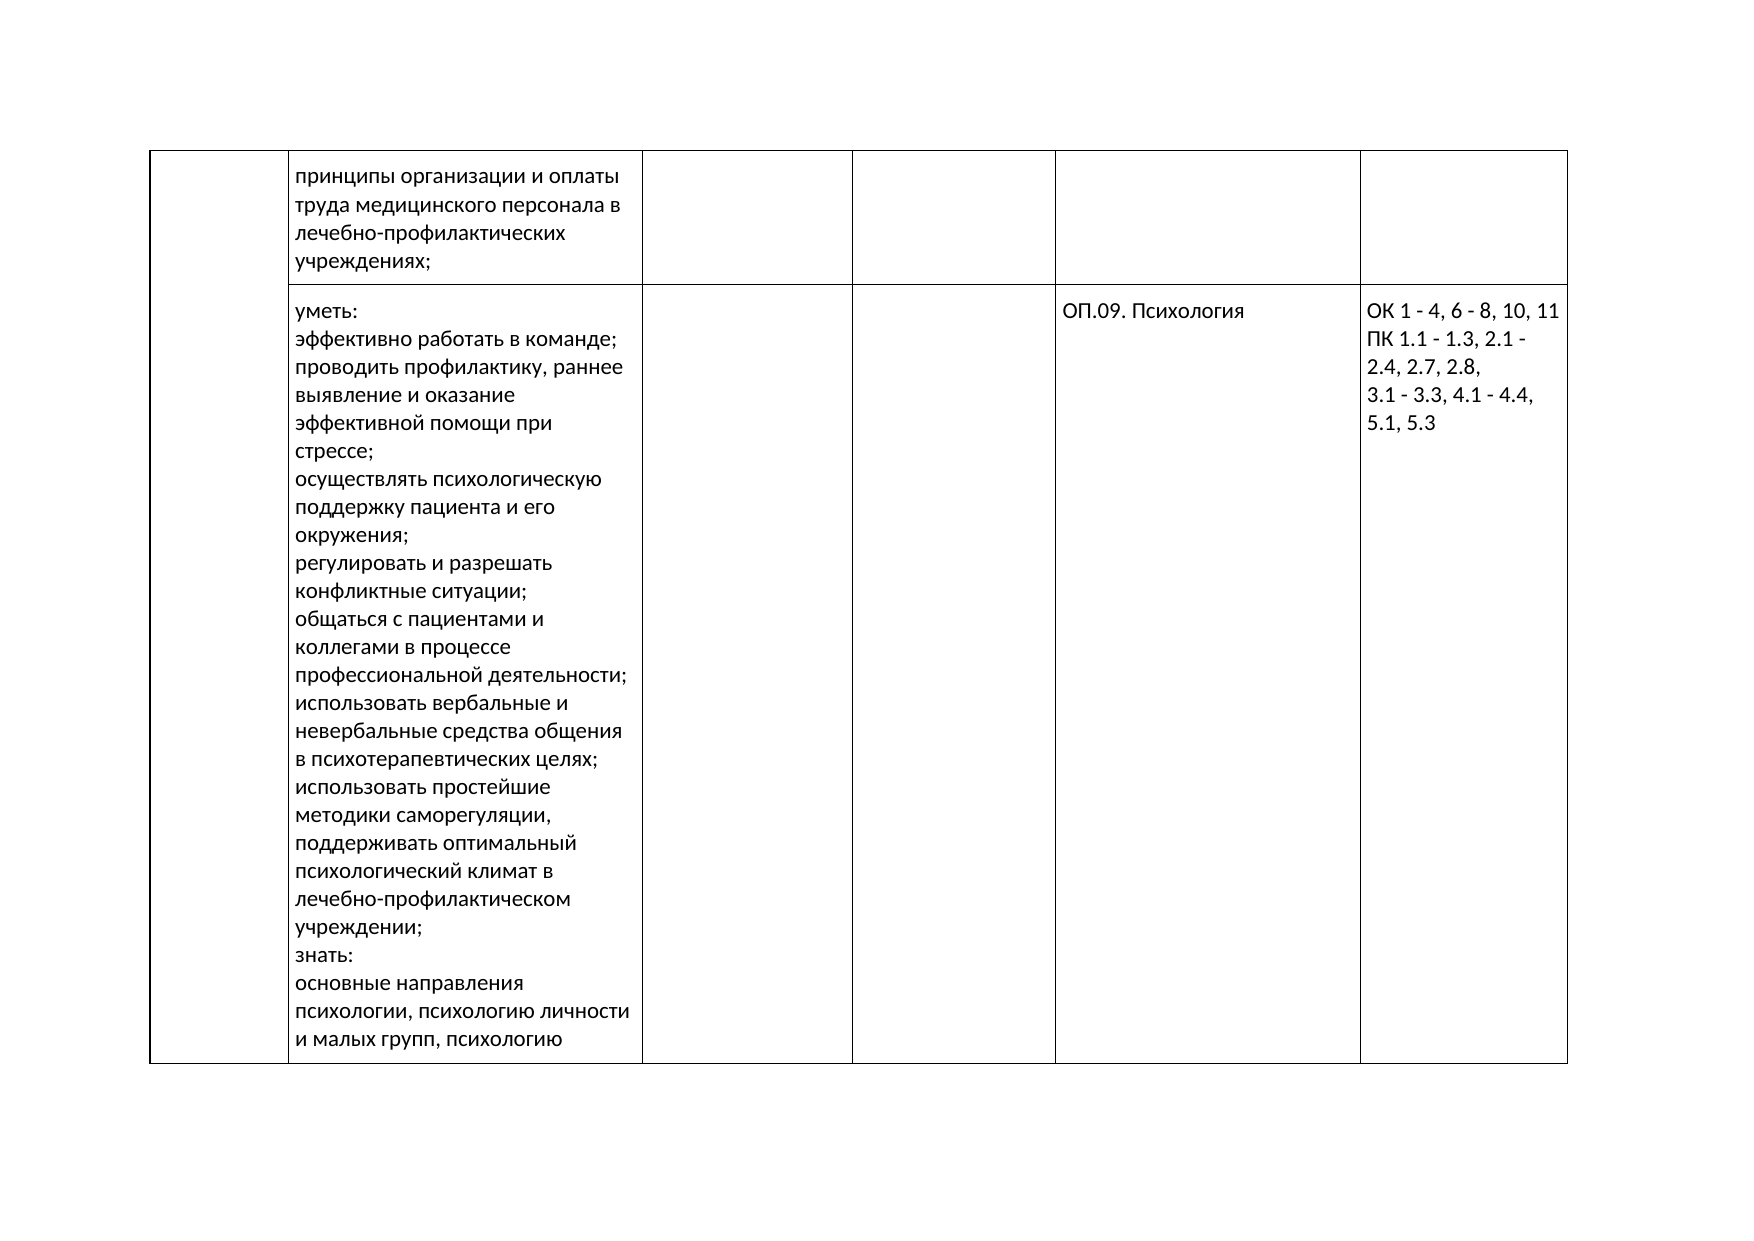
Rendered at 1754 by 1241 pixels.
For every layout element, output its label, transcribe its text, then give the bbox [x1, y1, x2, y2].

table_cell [289, 151, 642, 284]
table_cell [643, 285, 852, 1063]
table_cell [853, 151, 1055, 284]
table_cell [853, 285, 1055, 1063]
table_cell [643, 151, 852, 284]
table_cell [1056, 151, 1360, 284]
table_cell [289, 285, 642, 1063]
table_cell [1361, 151, 1567, 284]
table_cell ОП.09. Психология [1056, 285, 1360, 1063]
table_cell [1361, 285, 1567, 1063]
